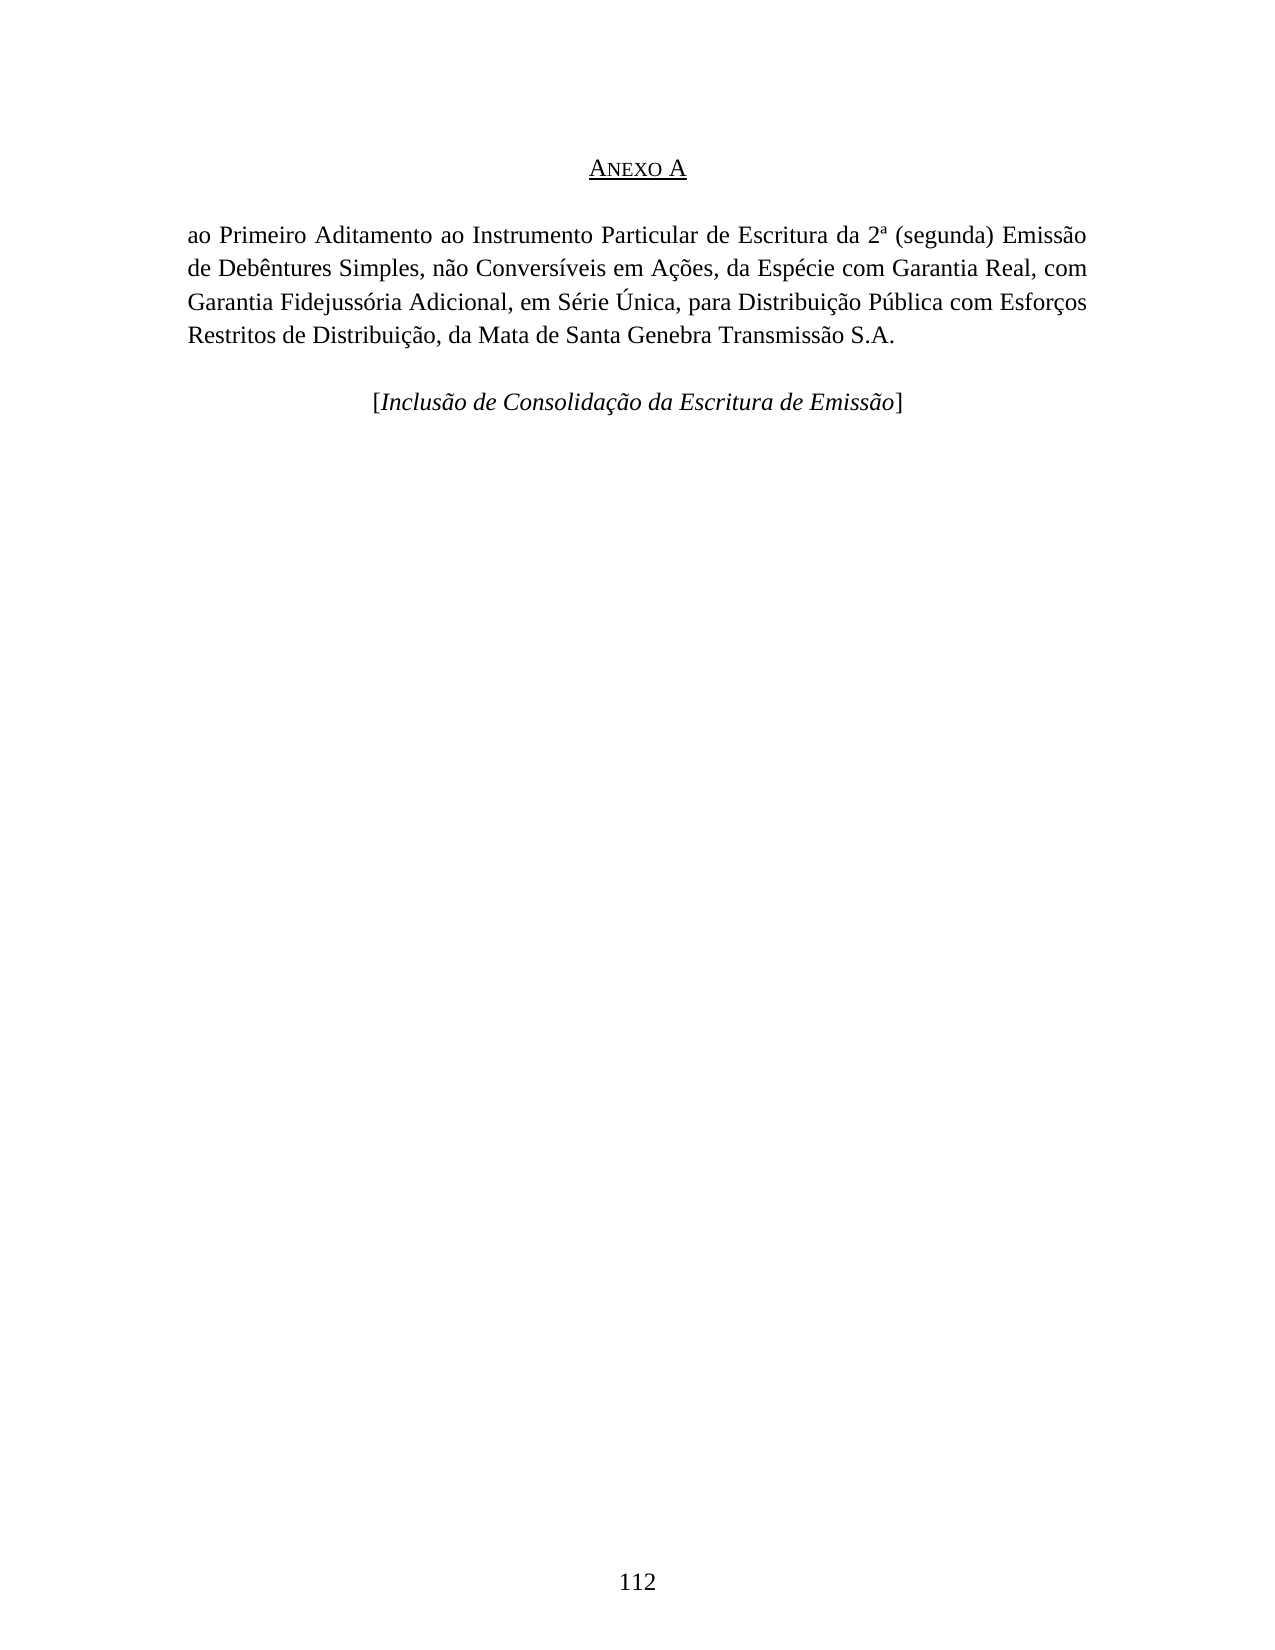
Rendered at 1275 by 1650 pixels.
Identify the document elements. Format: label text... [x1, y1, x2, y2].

text [Inclusão de Consolidação da Escritura de Emissão] [187, 383, 1088, 417]
text Anexo A [187, 150, 1088, 183]
text ao Primeiro Aditamento ao Instrumento Particular de Escritura da 2ª (segunda) Emissão de Debêntures Simples, não Conversíveis em Ações, da Espécie com Garantia Real, com Garantia Fidejussória Adicional, em Série Única, para Distribuição Pública com Esforços Restritos de Distribuição, da Mata de Santa Genebra Transmissão S.A. [187, 217, 1088, 350]
